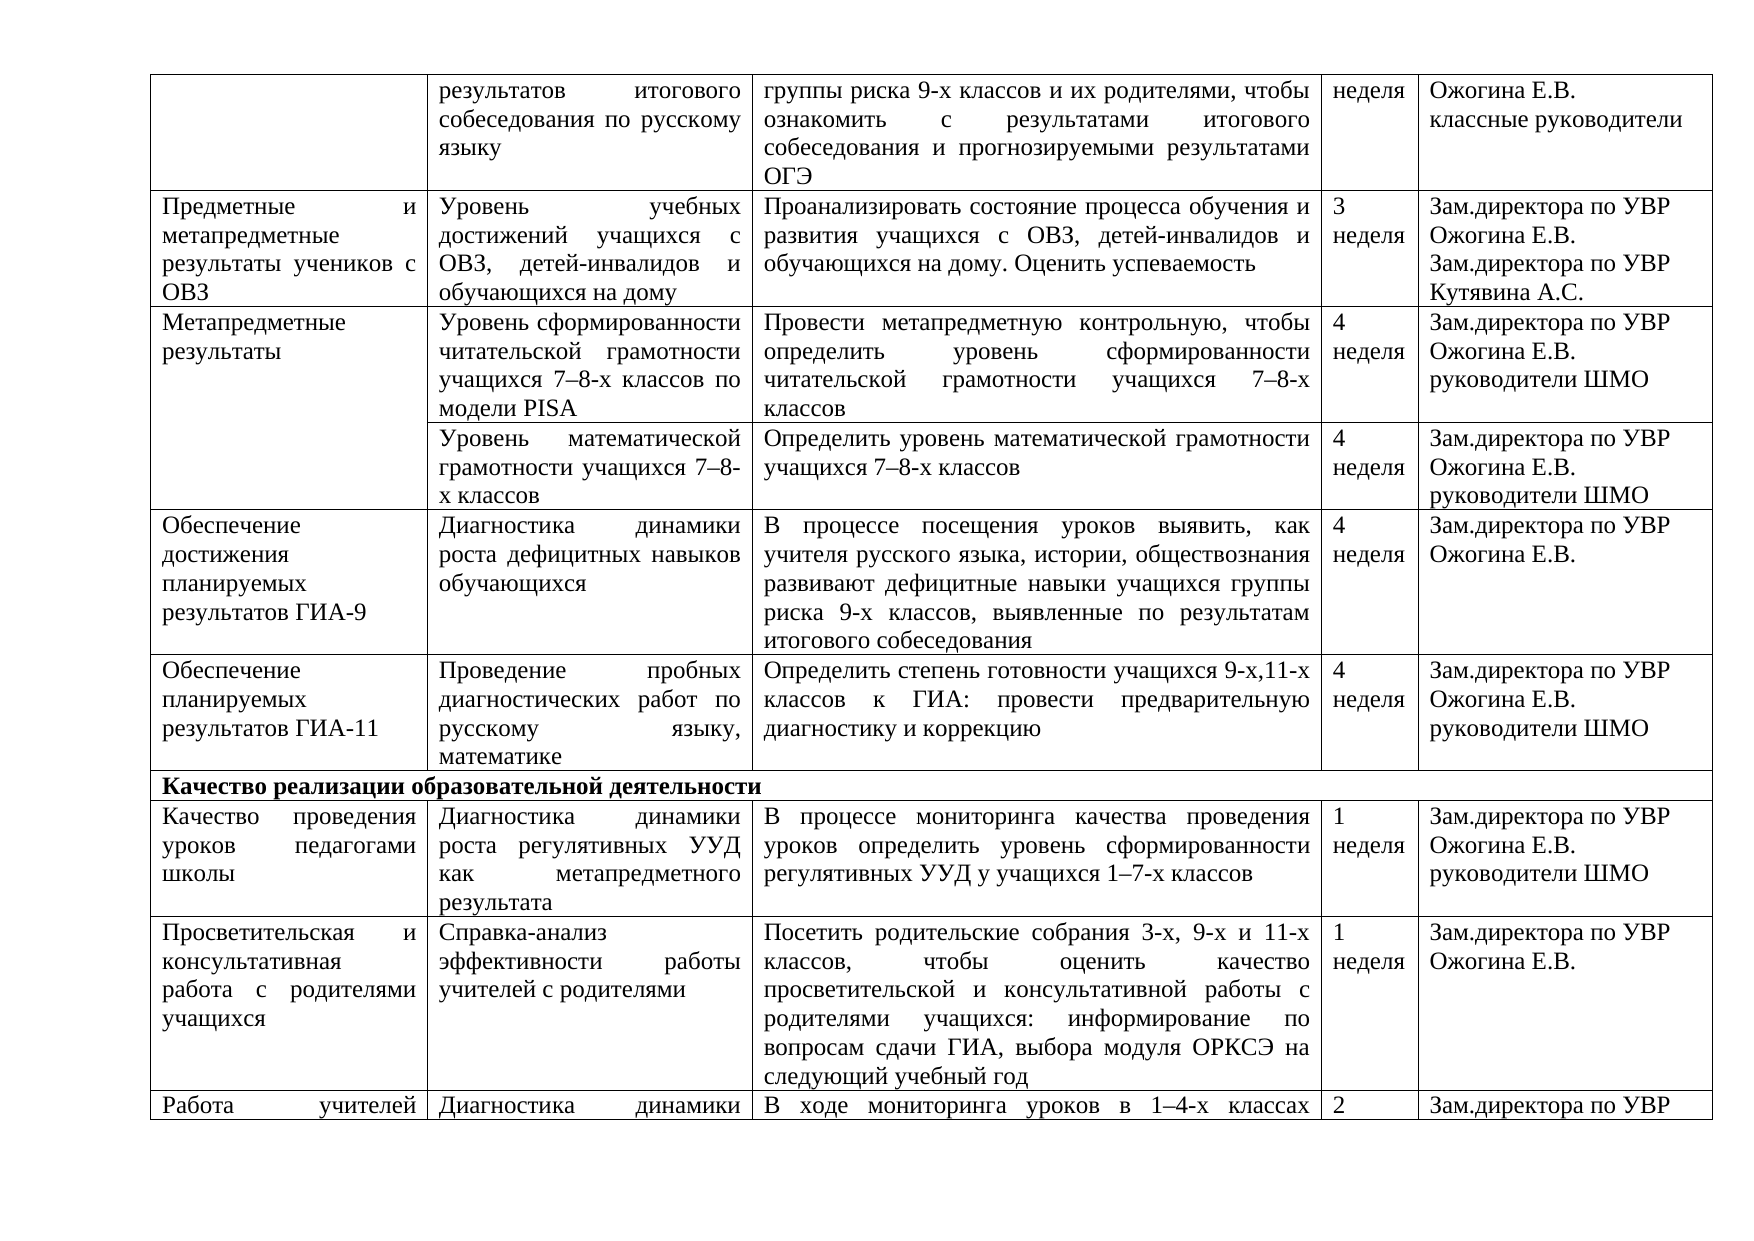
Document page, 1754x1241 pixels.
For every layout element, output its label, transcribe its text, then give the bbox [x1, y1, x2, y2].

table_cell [1419, 1091, 1712, 1119]
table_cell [151, 1091, 427, 1119]
table_cell Зам.директора по УВР Ожогина Е.В. руководители ШМО [1419, 655, 1712, 770]
table_cell Уровень математической грамотности учащихся 7–8-х классов [428, 423, 752, 509]
table_cell Обеспечение достижения планируемых результатов ГИА-9 [151, 510, 427, 654]
table_cell Зам.директора по УВР Ожогина Е.В. руководители ШМО [1419, 801, 1712, 916]
table_cell В процессе мониторинга качества проведения уроков определить уровень сформированности регулятивных УУД у учащихся 1–7-х классов [753, 801, 1321, 916]
table_cell Проведение пробных диагностических работ по русскому языку, математике [428, 655, 752, 770]
table_cell Справка-анализ эффективности работы учителей с родителями [428, 917, 752, 1089]
table_cell Уровень учебных достижений учащихся с ОВЗ, детей-инвалидов и обучающихся на дому [428, 191, 752, 306]
table_cell 1 неделя [1322, 801, 1418, 916]
table_cell Предметные и метапредметные результаты учеников с ОВЗ [151, 191, 427, 306]
table_cell 3 неделя [1322, 191, 1418, 306]
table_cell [753, 75, 1321, 190]
table_cell Уровень сформированности читательской грамотности учащихся 7–8-х классов по модели PISA [428, 307, 752, 422]
table_cell Качество проведения уроков педагогами школы [151, 801, 427, 916]
table_cell 3 неделя [1322, 75, 1418, 190]
table_cell 1 неделя [1322, 917, 1418, 1089]
table_cell Определить степень готовности учащихся 9-х,11-х классов к ГИА: провести предварительную диагностику и коррекцию [753, 655, 1321, 770]
table_cell Проанализировать состояние процесса обучения и развития учащихся с ОВЗ, детей-инвалидов и обучающихся на дому. Оценить успеваемость [753, 191, 1321, 306]
table_cell Зам.директора по УВР Ожогина Е.В. [1419, 917, 1712, 1089]
table_cell Зам.директора по УВР Ожогина Е.В. руководители ШМО [1419, 307, 1712, 422]
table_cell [1419, 75, 1712, 190]
table_cell Метапредметные результаты [151, 307, 427, 509]
table_cell Диагностика динамики роста дефицитных навыков обучающихся [428, 510, 752, 654]
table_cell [428, 75, 752, 190]
table_cell 2 неделя [1322, 1091, 1418, 1119]
table_cell Качество реализации образовательной деятельности [151, 771, 1712, 800]
table_cell В процессе посещения уроков выявить, как учителя русского языка, истории, обществознания развивают дефицитные навыки учащихся группы риска 9-х классов, выявленные по результатам итогового собеседования [753, 510, 1321, 654]
table_cell Зам.директора по УВР Ожогина Е.В. [1419, 510, 1712, 654]
table_cell Просветительская и консультативная работа с родителями учащихся [151, 917, 427, 1089]
table_cell Посетить родительские собрания 3-х, 9-х и 11-х классов, чтобы оценить качество просветительской и консультативной работы с родителями учащихся: информирование по вопросам сдачи ГИА, выбора модуля ОРКСЭ на следующий учебный год [753, 917, 1321, 1089]
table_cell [753, 1091, 1321, 1119]
table_cell Зам.директора по УВР Ожогина Е.В. руководители ШМО [1419, 423, 1712, 509]
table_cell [428, 1091, 752, 1119]
table_cell Зам.директора по УВР Ожогина Е.В. Зам.директора по УВР Кутявина А.С. [1419, 191, 1712, 306]
table_cell 4 неделя [1322, 307, 1418, 422]
table_cell Определить уровень математической грамотности учащихся 7–8-х классов [753, 423, 1321, 509]
table_cell Провести метапредметную контрольную, чтобы определить уровень сформированности читательской грамотности учащихся 7–8-х классов [753, 307, 1321, 422]
table_cell 4 неделя [1322, 655, 1418, 770]
table_cell Обеспечение планируемых результатов ГИА-11 [151, 655, 427, 770]
table_cell 4 неделя [1322, 510, 1418, 654]
table_cell 4 неделя [1322, 423, 1418, 509]
table_cell Диагностика динамики роста регулятивных УУД как метапредметного результата [428, 801, 752, 916]
